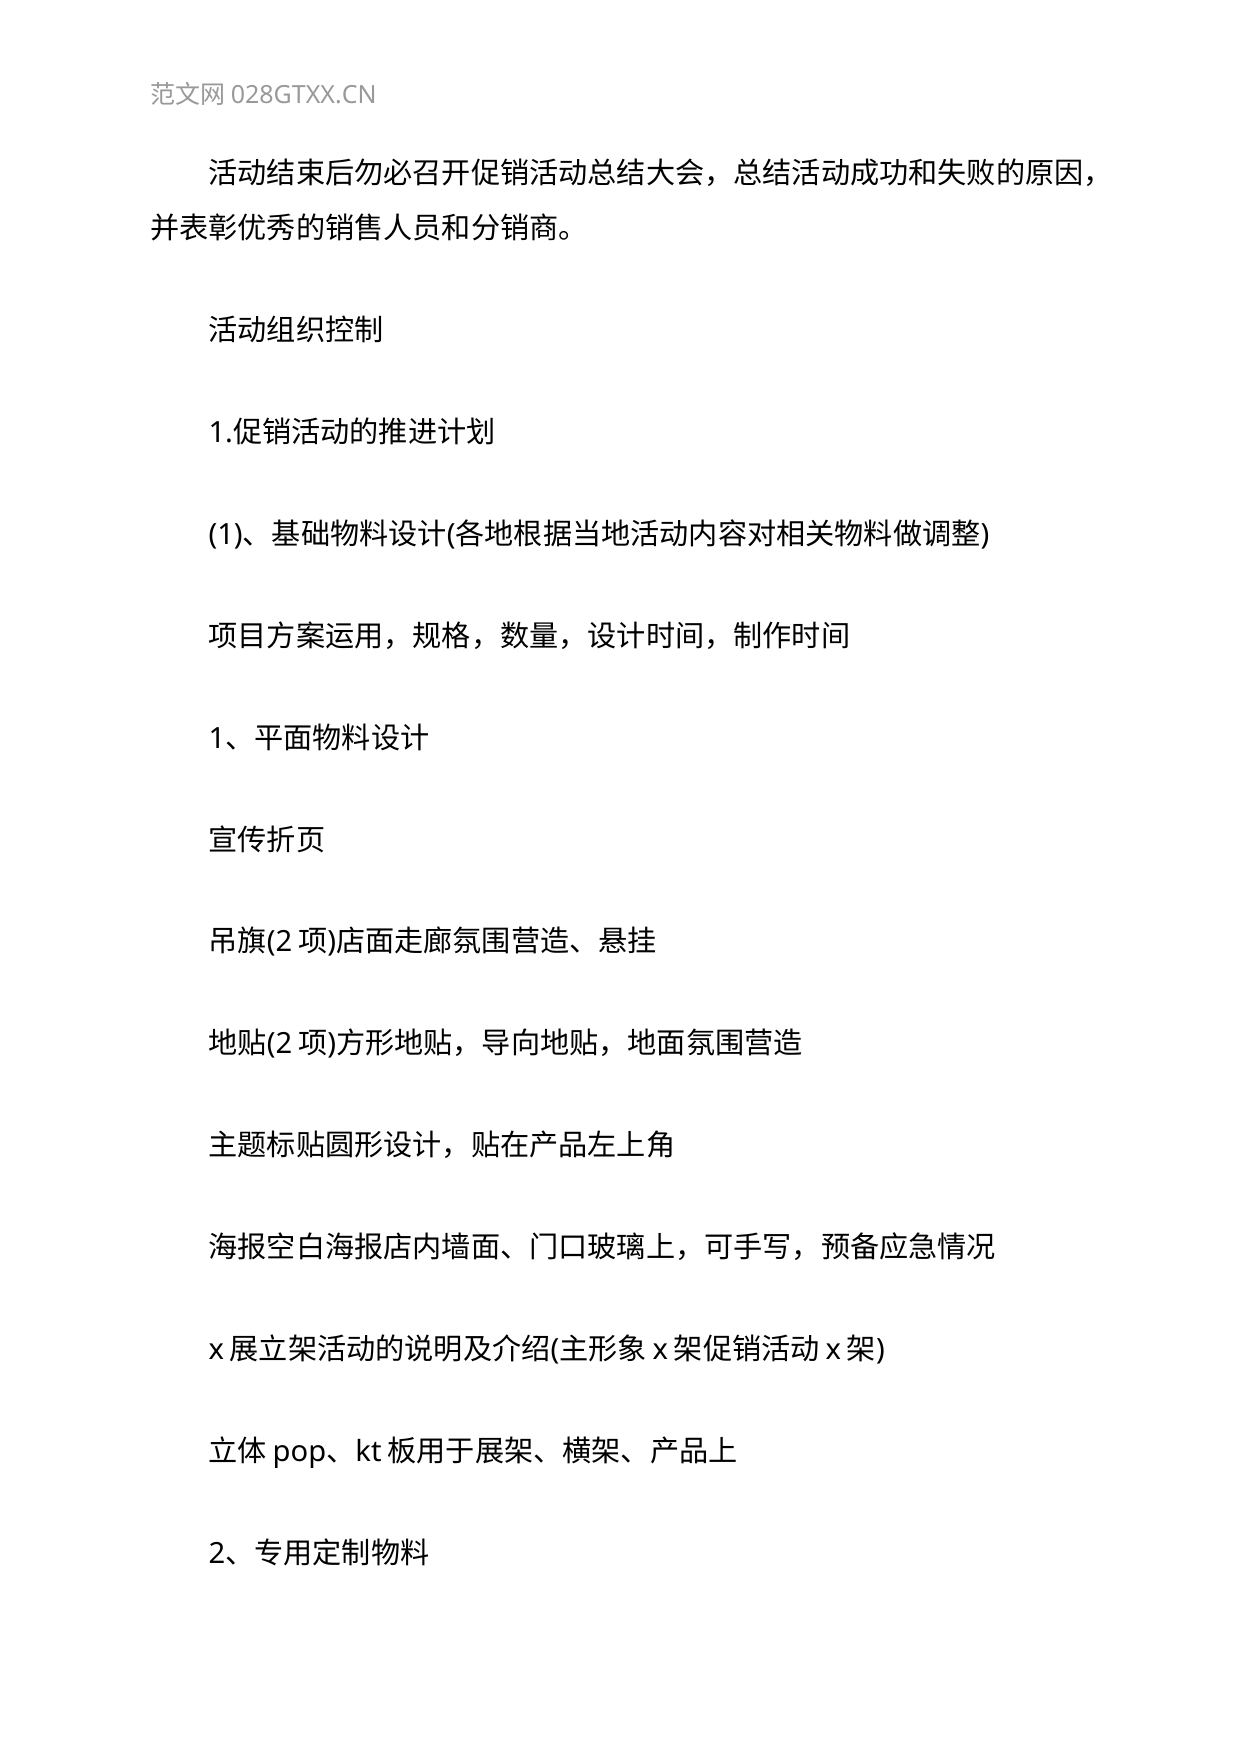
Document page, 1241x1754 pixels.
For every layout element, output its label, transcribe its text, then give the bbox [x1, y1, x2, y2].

text 主题标贴圆形设计，贴在产品左上角 [150, 1122, 1090, 1164]
text 吊旗(2项)店面走廊氛围营造、悬挂 [150, 918, 1090, 960]
text 活动组织控制 [150, 307, 1090, 349]
text 2、专用定制物料 [150, 1529, 1090, 1572]
text 地贴(2项)方形地贴，导向地贴，地面氛围营造 [150, 1020, 1090, 1062]
text 活动结束后勿必召开促销活动总结大会，总结活动成功和失败的原因，并表彰优秀的销售人员和分销商。 [150, 150, 1090, 247]
text 1、平面物料设计 [150, 714, 1090, 757]
text 项目方案运用，规格，数量，设计时间，制作时间 [150, 612, 1090, 655]
text 1.促销活动的推进计划 [150, 408, 1090, 451]
text 立体pop、kt板用于展架、横架、产品上 [150, 1427, 1090, 1470]
text x展立架活动的说明及介绍(主形象x架促销活动x架) [150, 1325, 1090, 1368]
text (1)、基础物料设计(各地根据当地活动内容对相关物料做调整) [150, 510, 1090, 553]
text 宣传折页 [150, 816, 1090, 858]
text 海报空白海报店内墙面、门口玻璃上，可手写，预备应急情况 [150, 1224, 1090, 1266]
